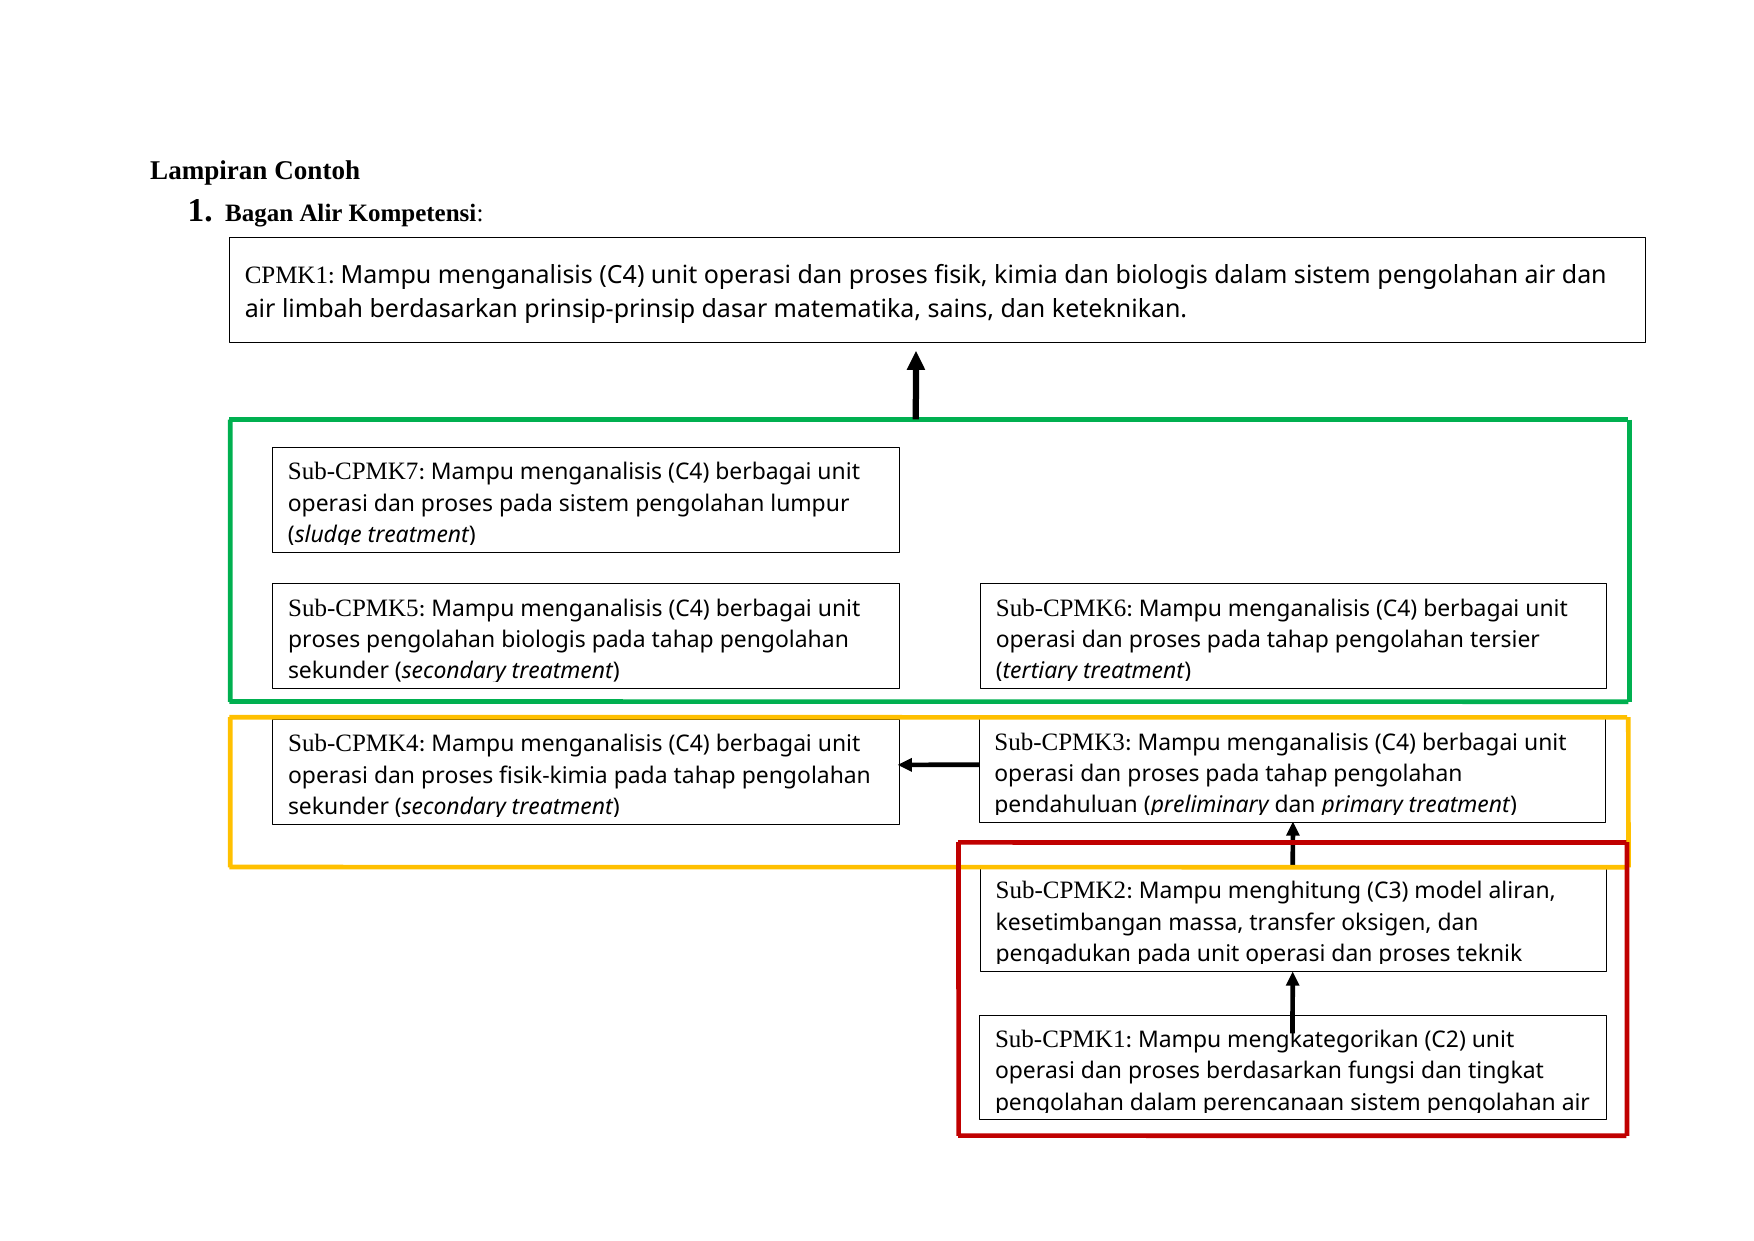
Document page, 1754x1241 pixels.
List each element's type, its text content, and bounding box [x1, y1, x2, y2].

list Bagan Alir Kompetensi: [187, 190, 1604, 228]
subtitle Lampiran Contoh [150, 154, 1604, 185]
